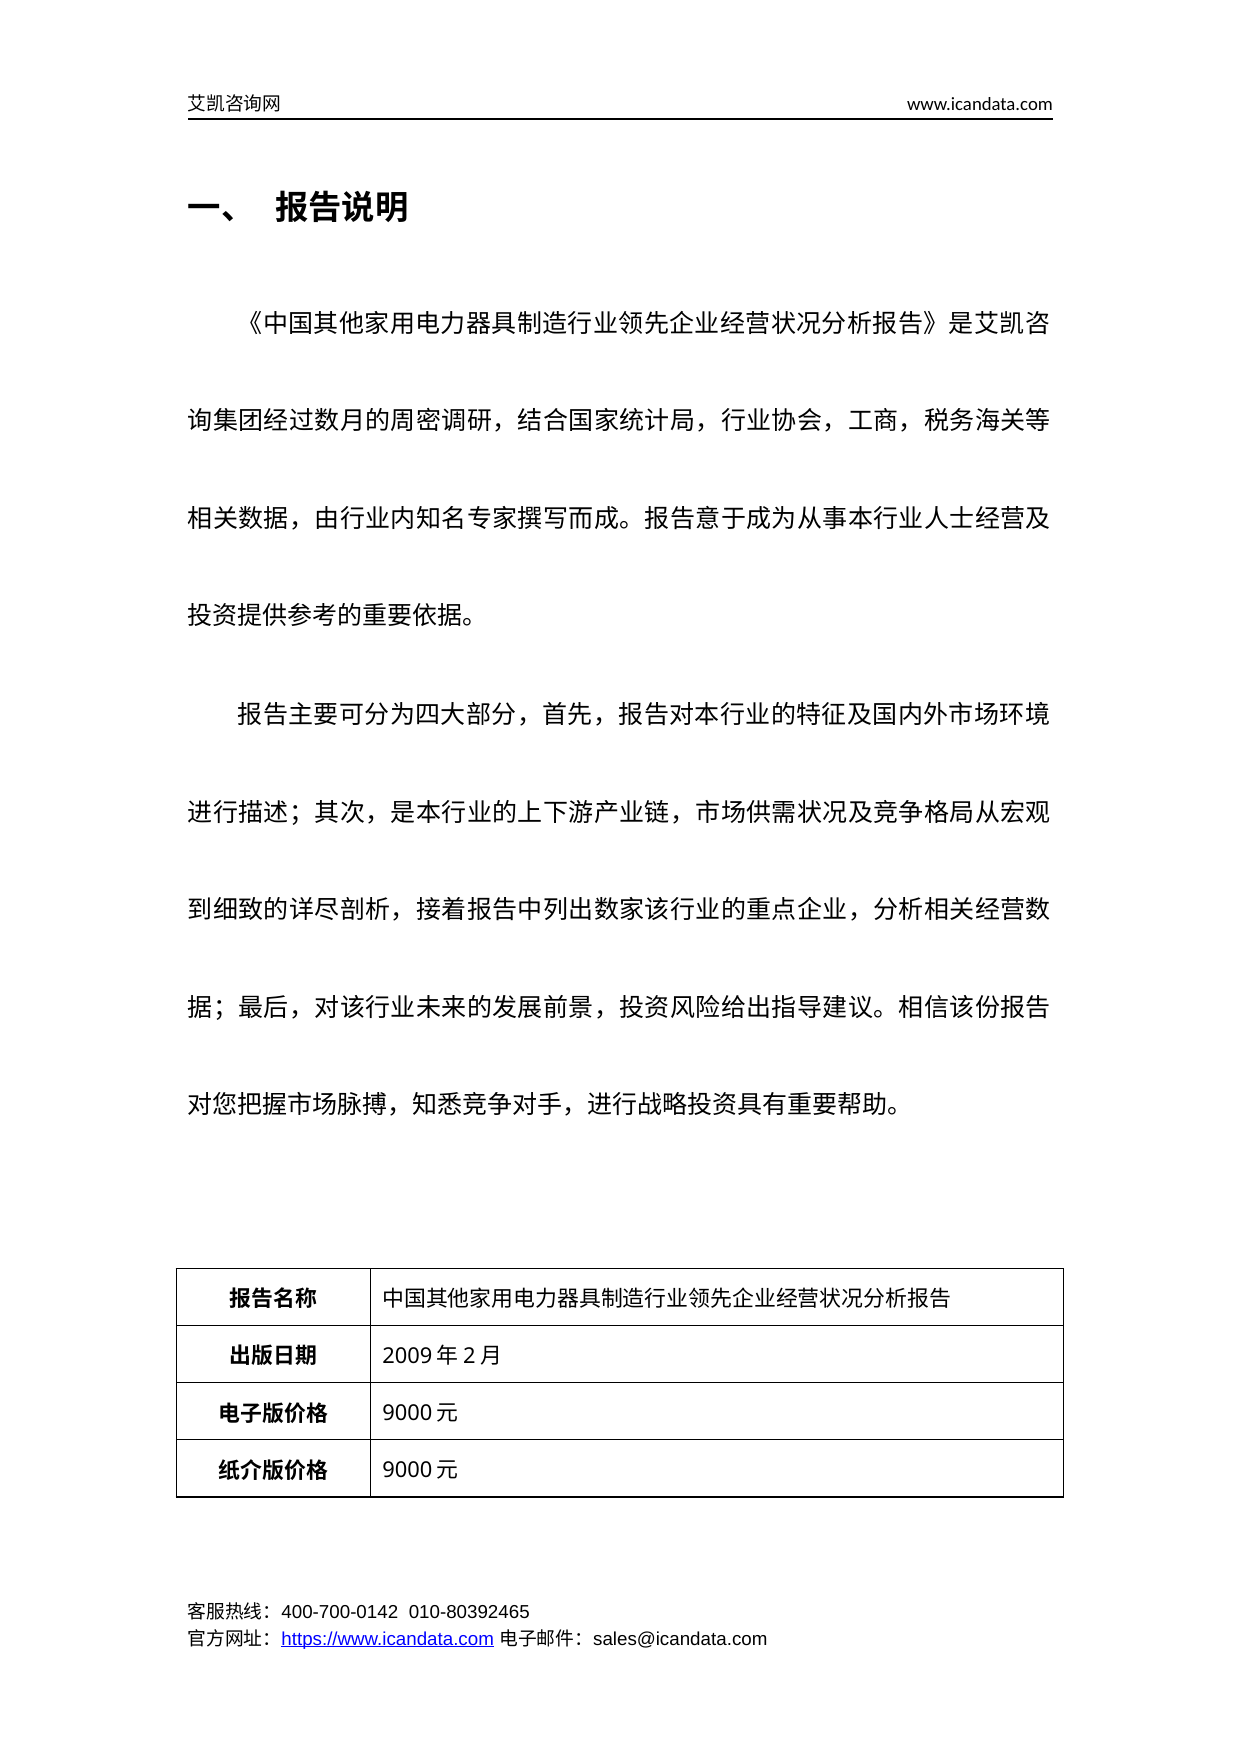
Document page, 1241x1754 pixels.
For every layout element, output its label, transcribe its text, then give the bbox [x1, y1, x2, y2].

table_cell 2009年2月 [371, 1326, 1063, 1382]
table_header 中国其他家用电力器具制造行业领先企业经营状况分析报告 [371, 1269, 1063, 1325]
table_cell 9000元 [371, 1440, 1063, 1496]
table_cell 出版日期 [177, 1326, 370, 1382]
text 《中国其他家用电力器具制造行业领先企业经营状况分析报告》是艾凯咨询集团经过数月的周密调研，结合国家统计局，行业协会，工商，税务海关等相关数据，由行业内知名专家撰写而成。报告意于成为从事本行业人士经营及投资提供参考的重要依据。 [187, 289, 1053, 646]
table_cell 电子版价格 [177, 1383, 370, 1439]
table_header 报告名称 [177, 1269, 370, 1325]
text 报告主要可分为四大部分，首先，报告对本行业的特征及国内外市场环境进行描述；其次，是本行业的上下游产业链，市场供需状况及竞争格局从宏观到细致的详尽剖析，接着报告中列出数家该行业的重点企业，分析相关经营数据；最后，对该行业未来的发展前景，投资风险给出指导建议。相信该份报告对您把握市场脉搏，知悉竞争对手，进行战略投资具有重要帮助。 [187, 681, 1053, 1136]
subtitle 报告说明 [187, 172, 1053, 237]
table_cell 9000元 [371, 1383, 1063, 1439]
table_cell 纸介版价格 [177, 1440, 370, 1496]
